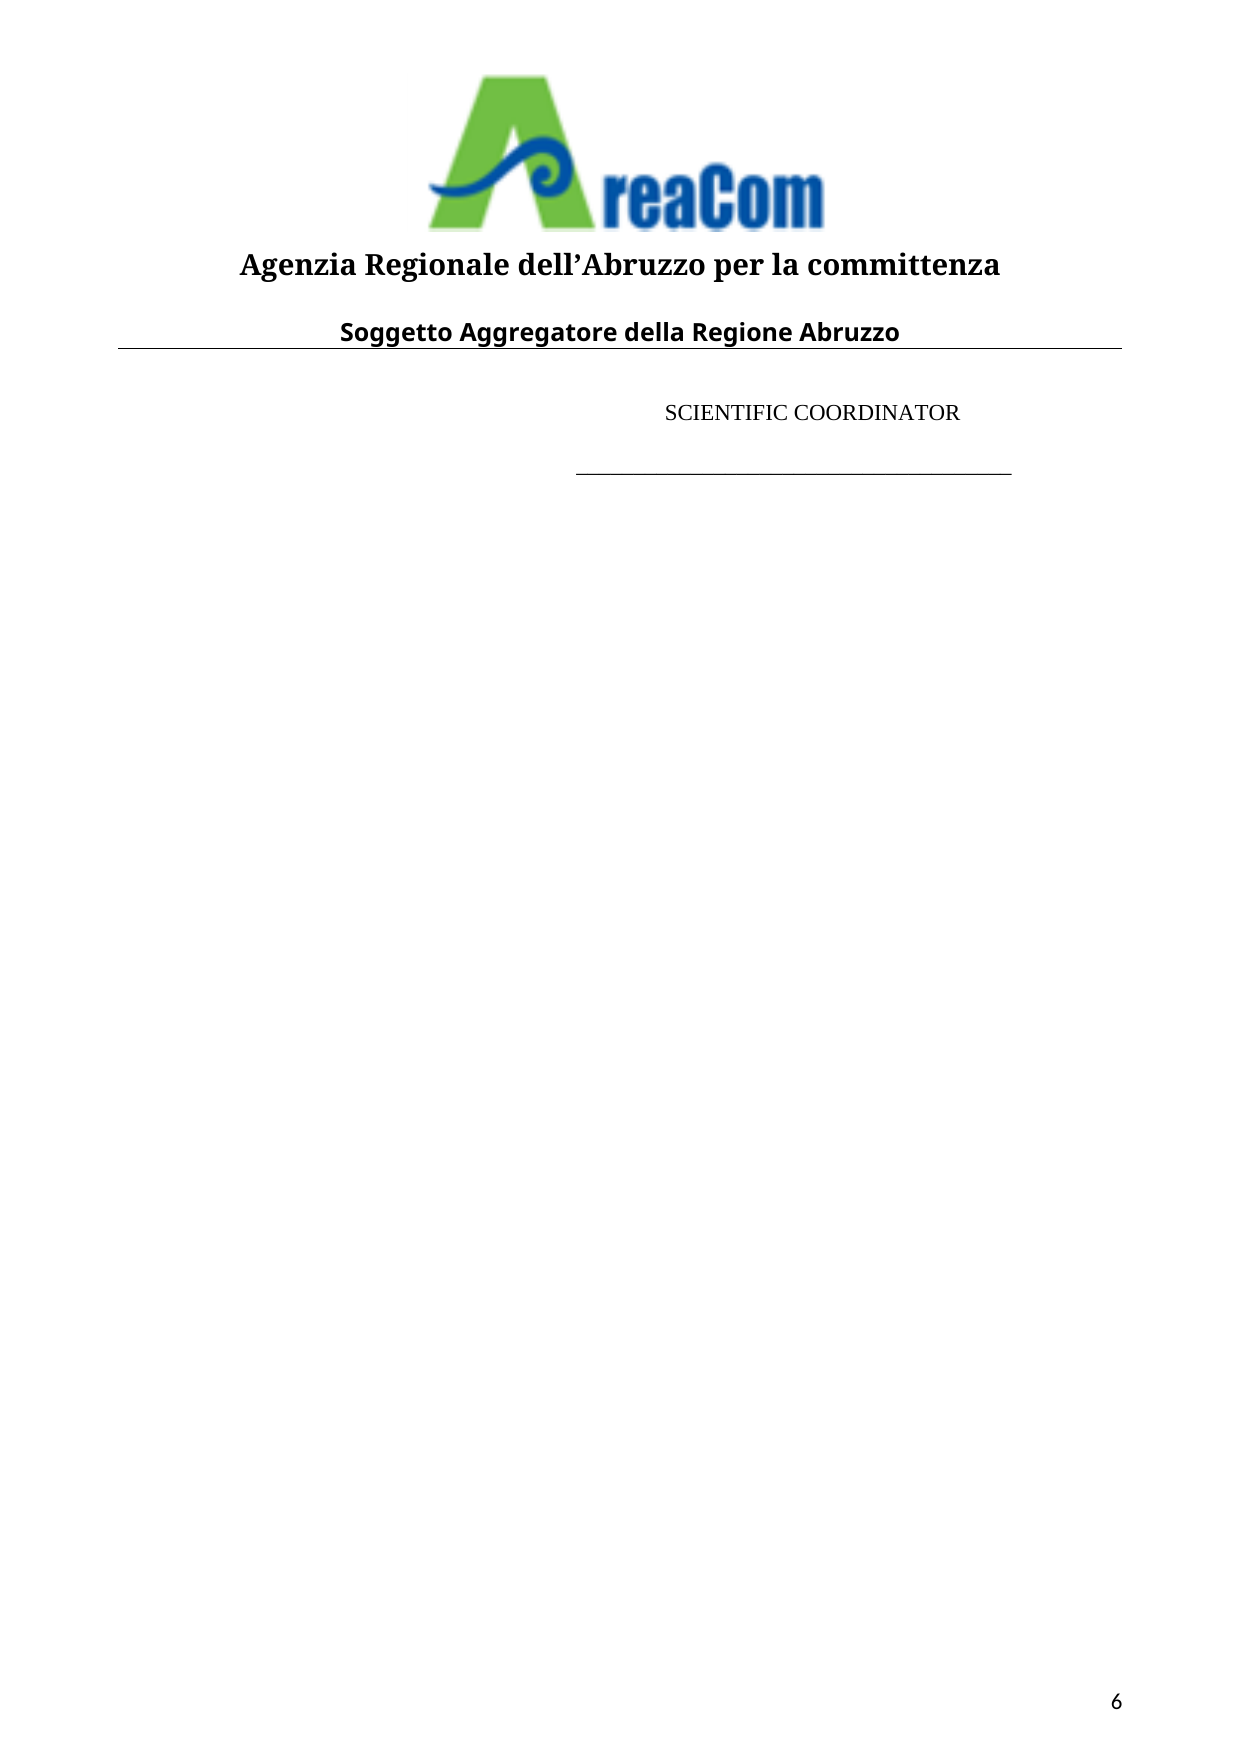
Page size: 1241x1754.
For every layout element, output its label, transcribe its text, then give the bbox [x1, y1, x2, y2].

picture [406, 73, 834, 232]
text SCIENTIFIC COORDINATOR [118, 399, 1122, 425]
text ______________________________________ [118, 452, 1122, 478]
